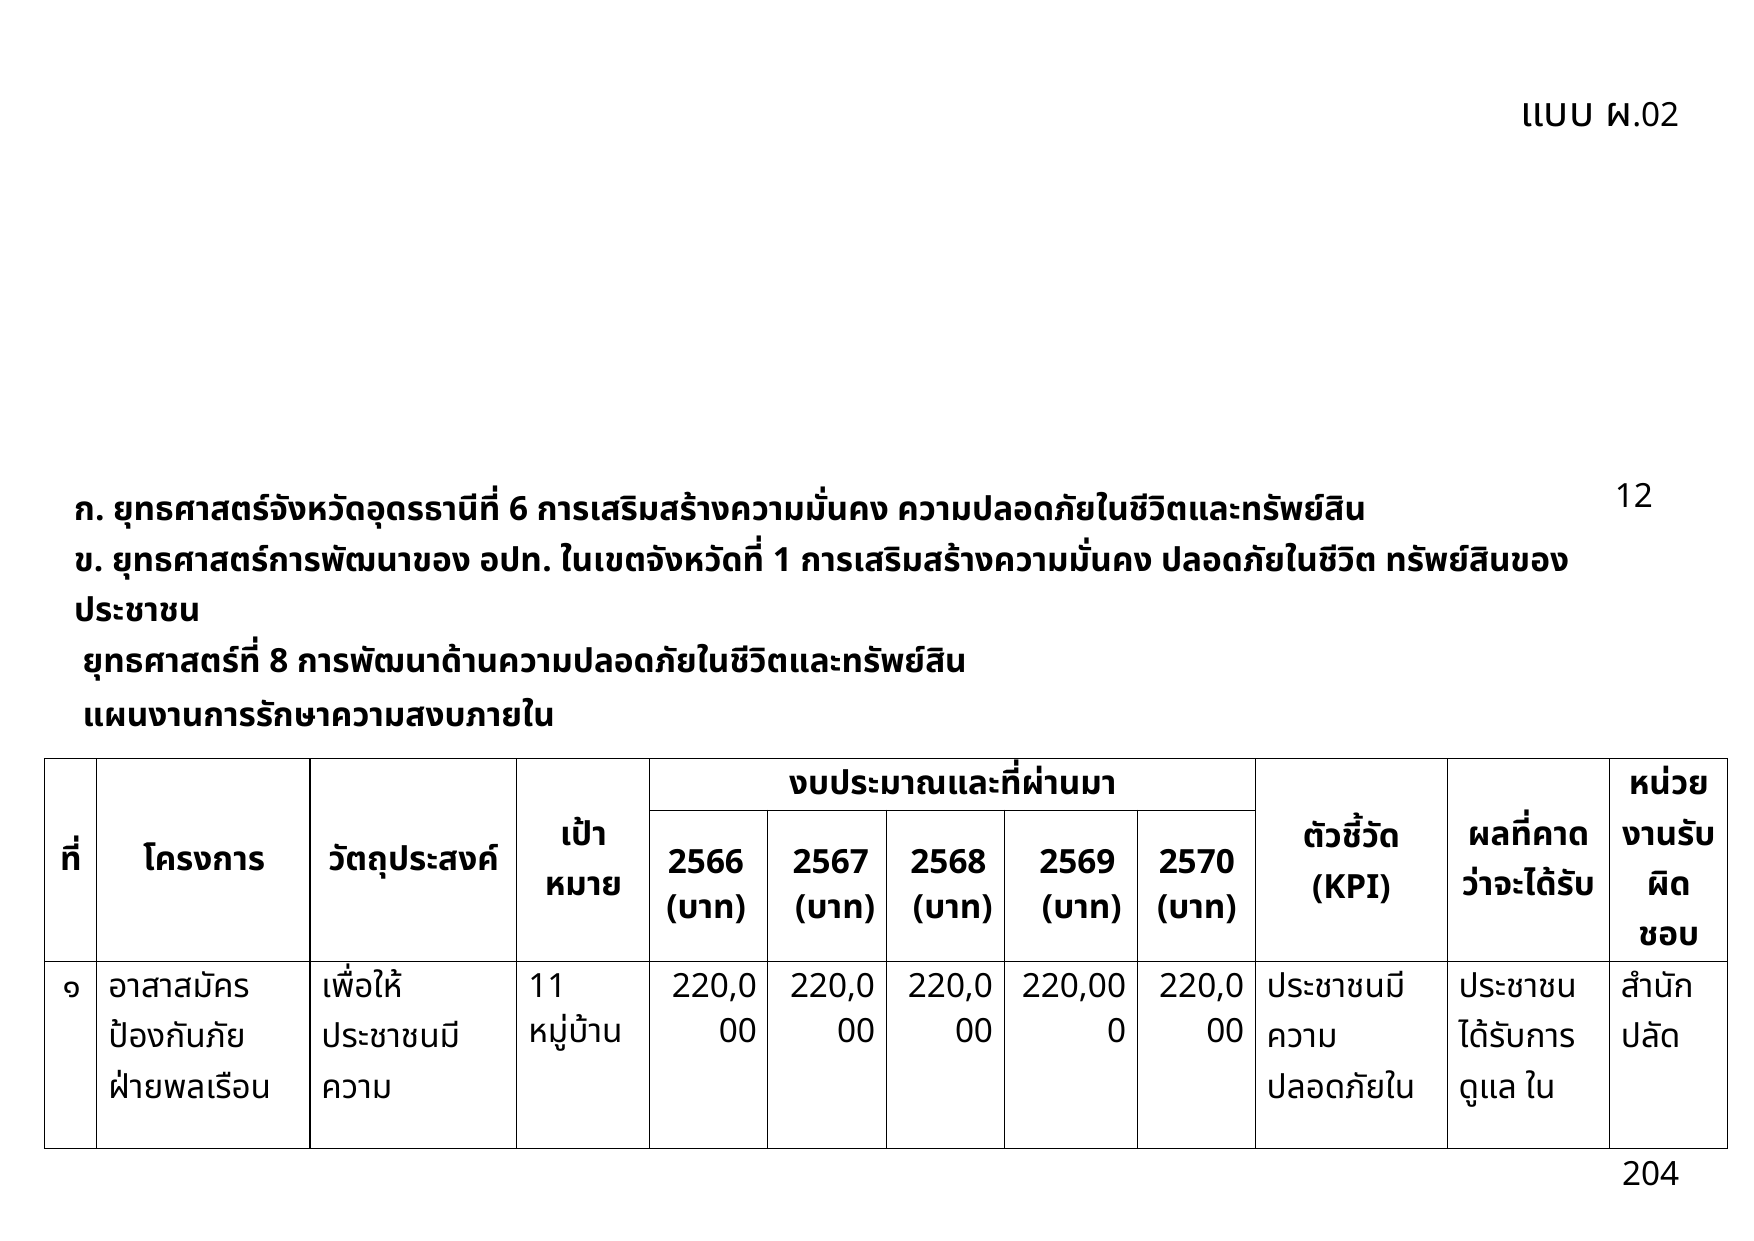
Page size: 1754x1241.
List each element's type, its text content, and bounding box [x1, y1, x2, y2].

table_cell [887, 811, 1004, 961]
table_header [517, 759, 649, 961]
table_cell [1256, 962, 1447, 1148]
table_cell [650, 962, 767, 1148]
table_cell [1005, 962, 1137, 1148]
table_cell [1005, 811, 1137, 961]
text ยุทธศาสตร์ที่ 8 การพัฒนาด้านความปลอดภัยในชีวิตและทรัพย์สิน [74, 636, 1679, 687]
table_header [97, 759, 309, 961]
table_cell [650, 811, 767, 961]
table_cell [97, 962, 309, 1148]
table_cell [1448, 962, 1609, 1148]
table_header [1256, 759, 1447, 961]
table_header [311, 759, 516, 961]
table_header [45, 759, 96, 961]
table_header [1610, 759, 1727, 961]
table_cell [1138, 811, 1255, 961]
text ข. ยุทธศาสตร์การพัฒนาของ อปท. ในเขตจังหวัดที่ 1 การเสริมสร้างความมั่นคง ปลอดภัยในชีวิต ทรัพย์สินของประชาชน [74, 535, 1679, 636]
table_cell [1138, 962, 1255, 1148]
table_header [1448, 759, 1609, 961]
text แผนงานการรักษาความสงบภายใน [74, 691, 1679, 742]
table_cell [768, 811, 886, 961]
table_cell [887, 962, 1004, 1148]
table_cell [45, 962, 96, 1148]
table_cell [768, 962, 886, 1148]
text ก. ยุทธศาสตร์จังหวัดอุดรธานีที่ 6 การเสริมสร้างความมั่นคง ความปลอดภัยในชีวิตและทรัพย์สิน [74, 485, 1605, 535]
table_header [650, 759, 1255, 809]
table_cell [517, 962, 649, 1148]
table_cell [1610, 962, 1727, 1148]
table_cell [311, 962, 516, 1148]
